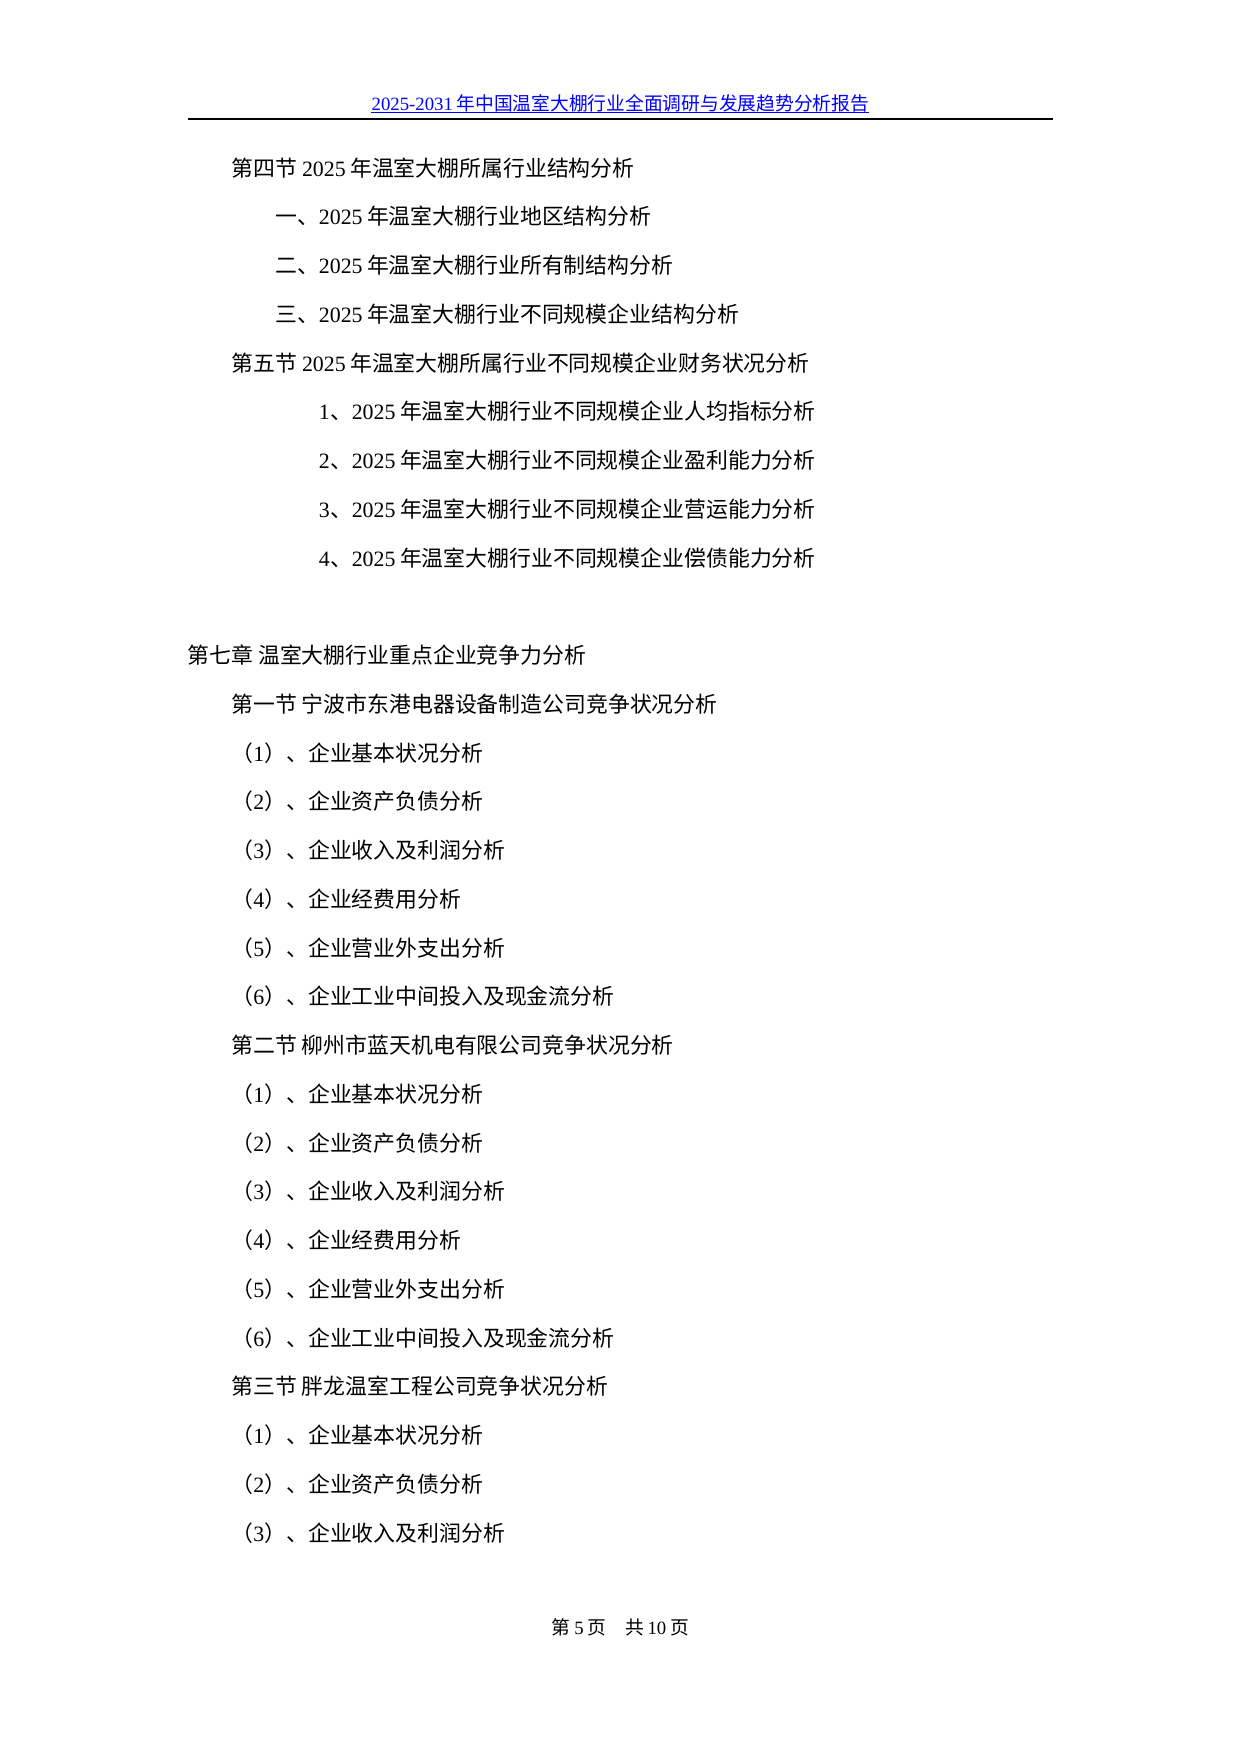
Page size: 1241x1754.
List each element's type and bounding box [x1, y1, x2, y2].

text [187, 150, 1053, 1548]
